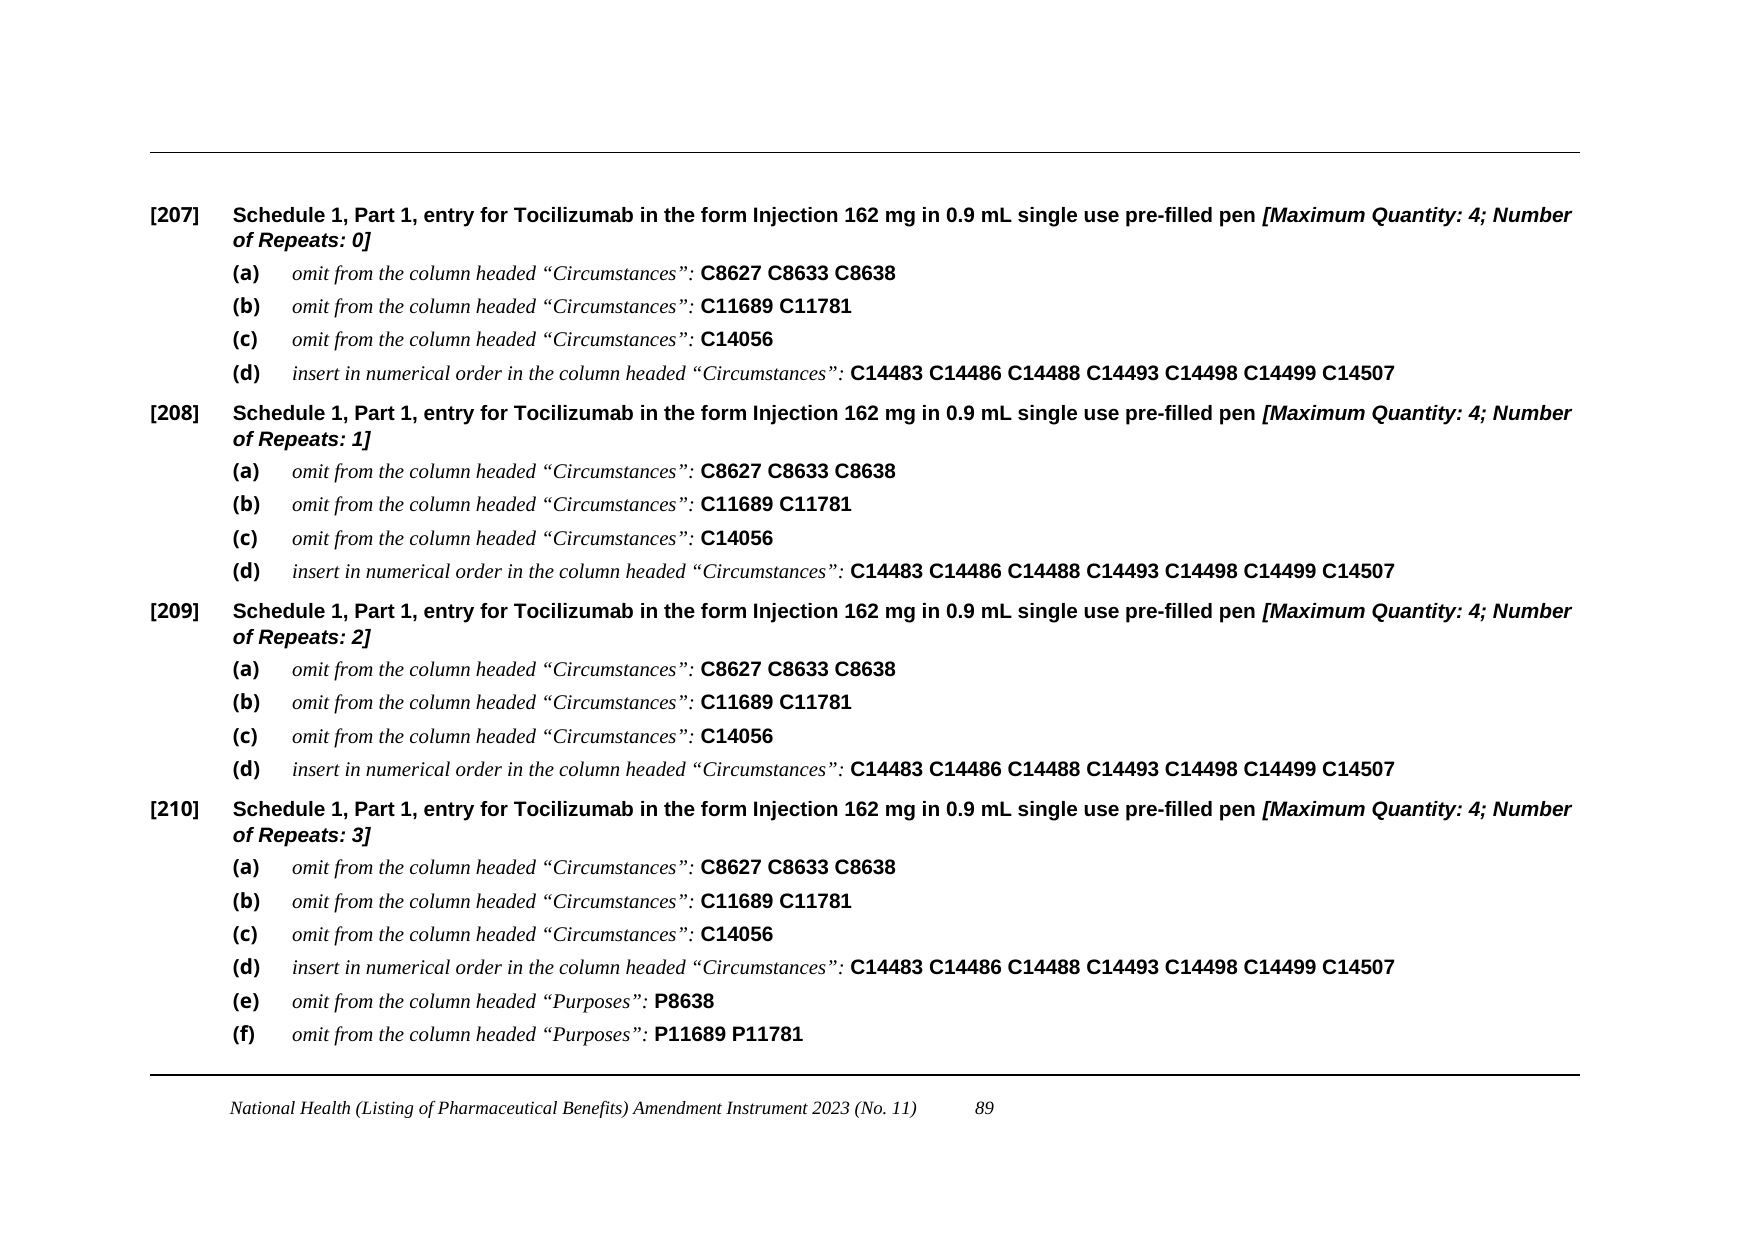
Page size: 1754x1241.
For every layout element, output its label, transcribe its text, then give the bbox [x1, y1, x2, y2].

list omit from the column headed “Circumstances”: C11689 C11781 [233, 688, 1580, 715]
list Schedule 1, Part 1, entry for Tocilizumab in the form Injection 162 mg in 0.9 mL single use pre-filled pen [Maximum Quantity: 4; Number of Repeats: 3] [150, 794, 1580, 847]
list omit from the column headed “Circumstances”: C14056 [233, 920, 1580, 947]
list insert in numerical order in the column headed “Circumstances”: C14483 C14486 C14488 C14493 C14498 C14499 C14507 [233, 557, 1580, 584]
list omit from the column headed “Circumstances”: C11689 C11781 [233, 292, 1580, 319]
list omit from the column headed “Circumstances”: C14056 [233, 721, 1580, 748]
list Schedule 1, Part 1, entry for Tocilizumab in the form Injection 162 mg in 0.9 mL single use pre-filled pen [Maximum Quantity: 4; Number of Repeats: 0] [150, 200, 1580, 252]
list Schedule 1, Part 1, entry for Tocilizumab in the form Injection 162 mg in 0.9 mL single use pre-filled pen [Maximum Quantity: 4; Number of Repeats: 2] [150, 596, 1580, 648]
list insert in numerical order in the column headed “Circumstances”: C14483 C14486 C14488 C14493 C14498 C14499 C14507 [233, 953, 1580, 980]
list omit from the column headed “Circumstances”: C8627 C8633 C8638 [233, 655, 1580, 682]
list omit from the column headed “Circumstances”: C11689 C11781 [233, 886, 1580, 913]
list insert in numerical order in the column headed “Circumstances”: C14483 C14486 C14488 C14493 C14498 C14499 C14507 [233, 358, 1580, 385]
list omit from the column headed “Purposes”: P11689 P11781 [233, 1020, 1580, 1047]
list Schedule 1, Part 1, entry for Tocilizumab in the form Injection 162 mg in 0.9 mL single use pre-filled pen [Maximum Quantity: 4; Number of Repeats: 1] [150, 398, 1580, 450]
list omit from the column headed “Circumstances”: C8627 C8633 C8638 [233, 258, 1580, 285]
list omit from the column headed “Circumstances”: C14056 [233, 325, 1580, 352]
list omit from the column headed “Circumstances”: C14056 [233, 523, 1580, 550]
list insert in numerical order in the column headed “Circumstances”: C14483 C14486 C14488 C14493 C14498 C14499 C14507 [233, 755, 1580, 782]
list omit from the column headed “Purposes”: P8638 [233, 986, 1580, 1013]
list omit from the column headed “Circumstances”: C8627 C8633 C8638 [233, 853, 1580, 880]
list omit from the column headed “Circumstances”: C8627 C8633 C8638 [233, 457, 1580, 484]
list omit from the column headed “Circumstances”: C11689 C11781 [233, 490, 1580, 517]
